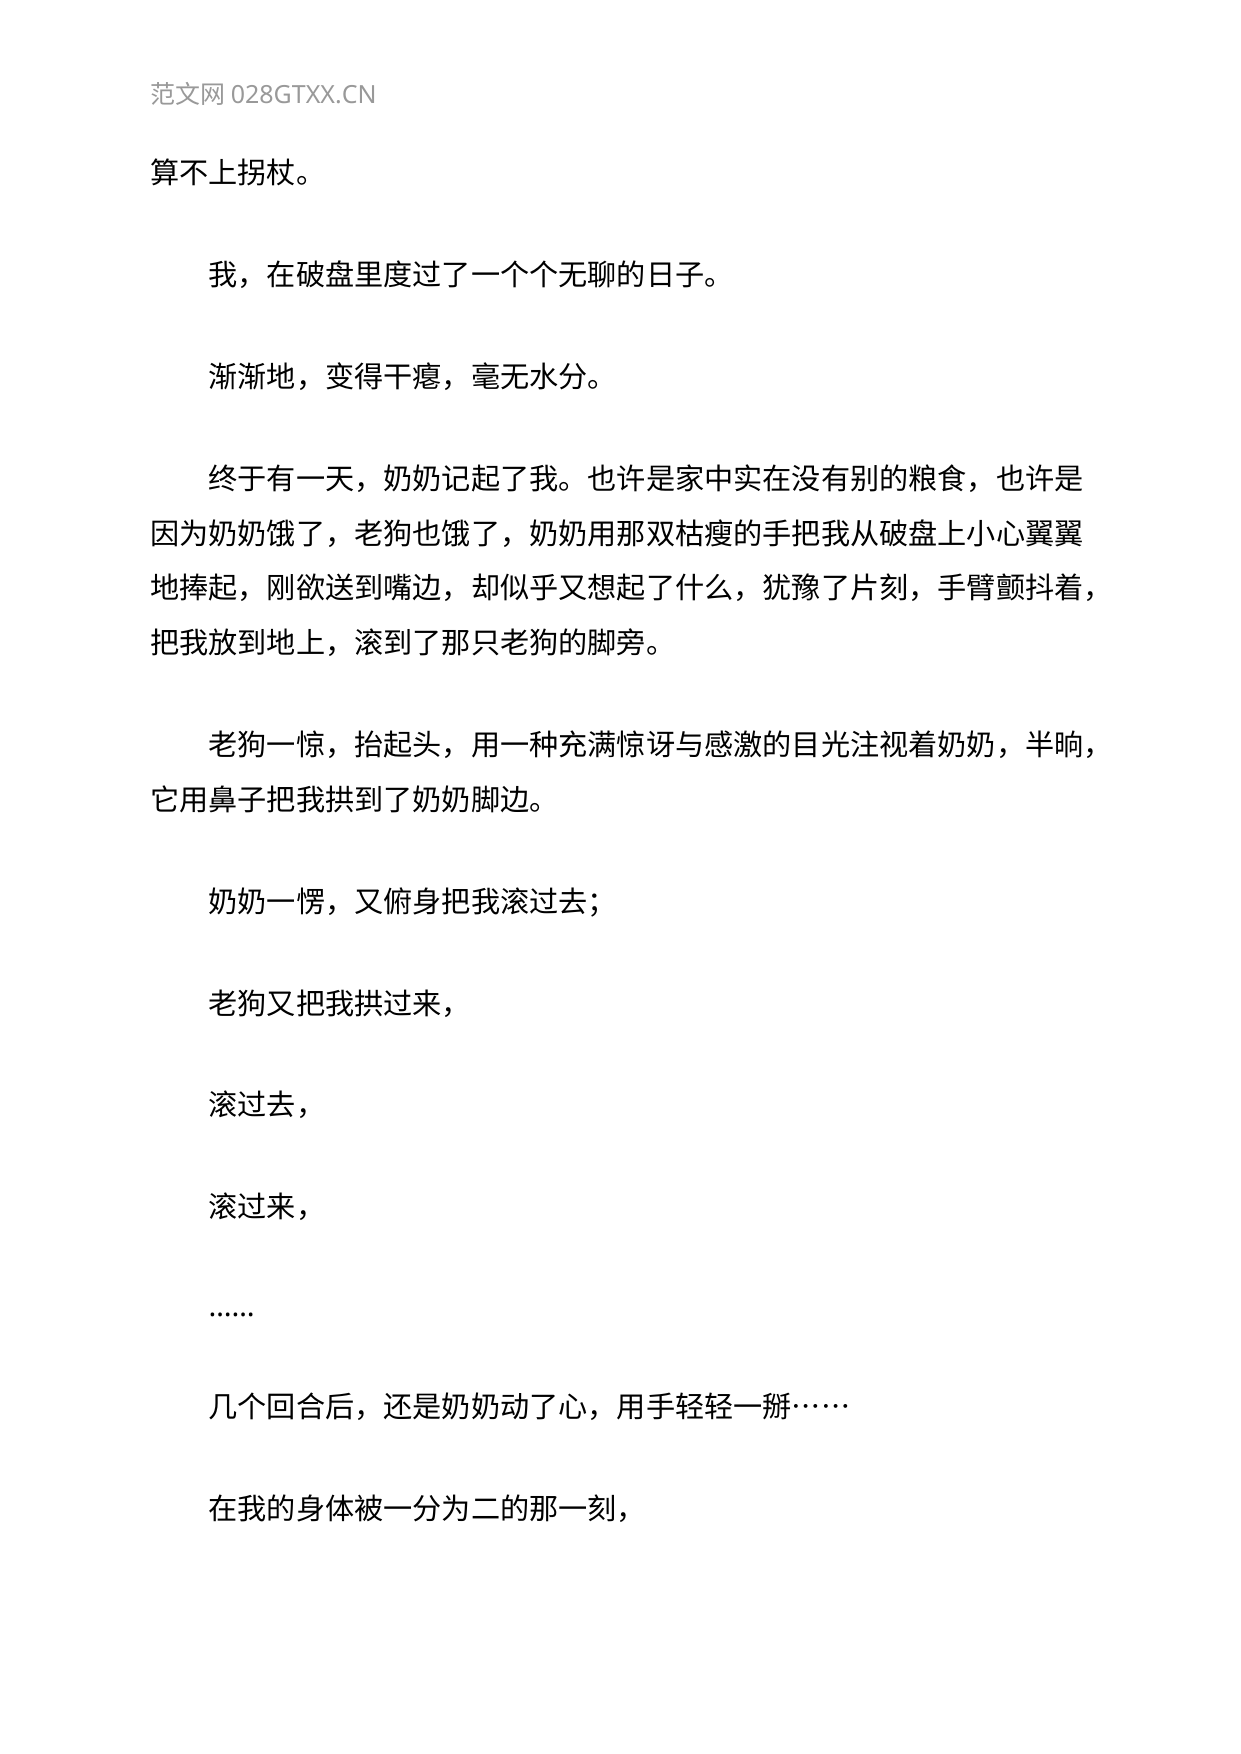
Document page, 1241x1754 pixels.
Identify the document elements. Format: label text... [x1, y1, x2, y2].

text 渐渐地，变得干瘪，毫无水分。 [150, 353, 1090, 396]
text 我，在破盘里度过了一个个无聊的日子。 [150, 252, 1090, 294]
text 在我的身体被一分为二的那一刻， [150, 1486, 1090, 1528]
text 滚过去， [150, 1082, 1090, 1124]
text 几个回合后，还是奶奶动了心，用手轻轻一掰…… [150, 1384, 1090, 1426]
text 奶奶一愣，又俯身把我滚过去； [150, 878, 1090, 921]
text 老狗又把我拱过来， [150, 980, 1090, 1022]
text 滚过来， [150, 1184, 1090, 1226]
text 老狗一惊，抬起头，用一种充满惊讶与感激的目光注视着奶奶，半晌，它用鼻子把我拱到了奶奶脚边。 [150, 722, 1090, 819]
text 终于有一天，奶奶记起了我。也许是家中实在没有别的粮食，也许是因为奶奶饿了，老狗也饿了，奶奶用那双枯瘦的手把我从破盘上小心翼翼地捧起，刚欲送到嘴边，却似乎又想起了什么，犹豫了片刻，手臂颤抖着，把我放到地上，滚到了那只老狗的脚旁。 [150, 455, 1090, 662]
text …… [150, 1286, 1090, 1325]
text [150, 150, 1090, 192]
